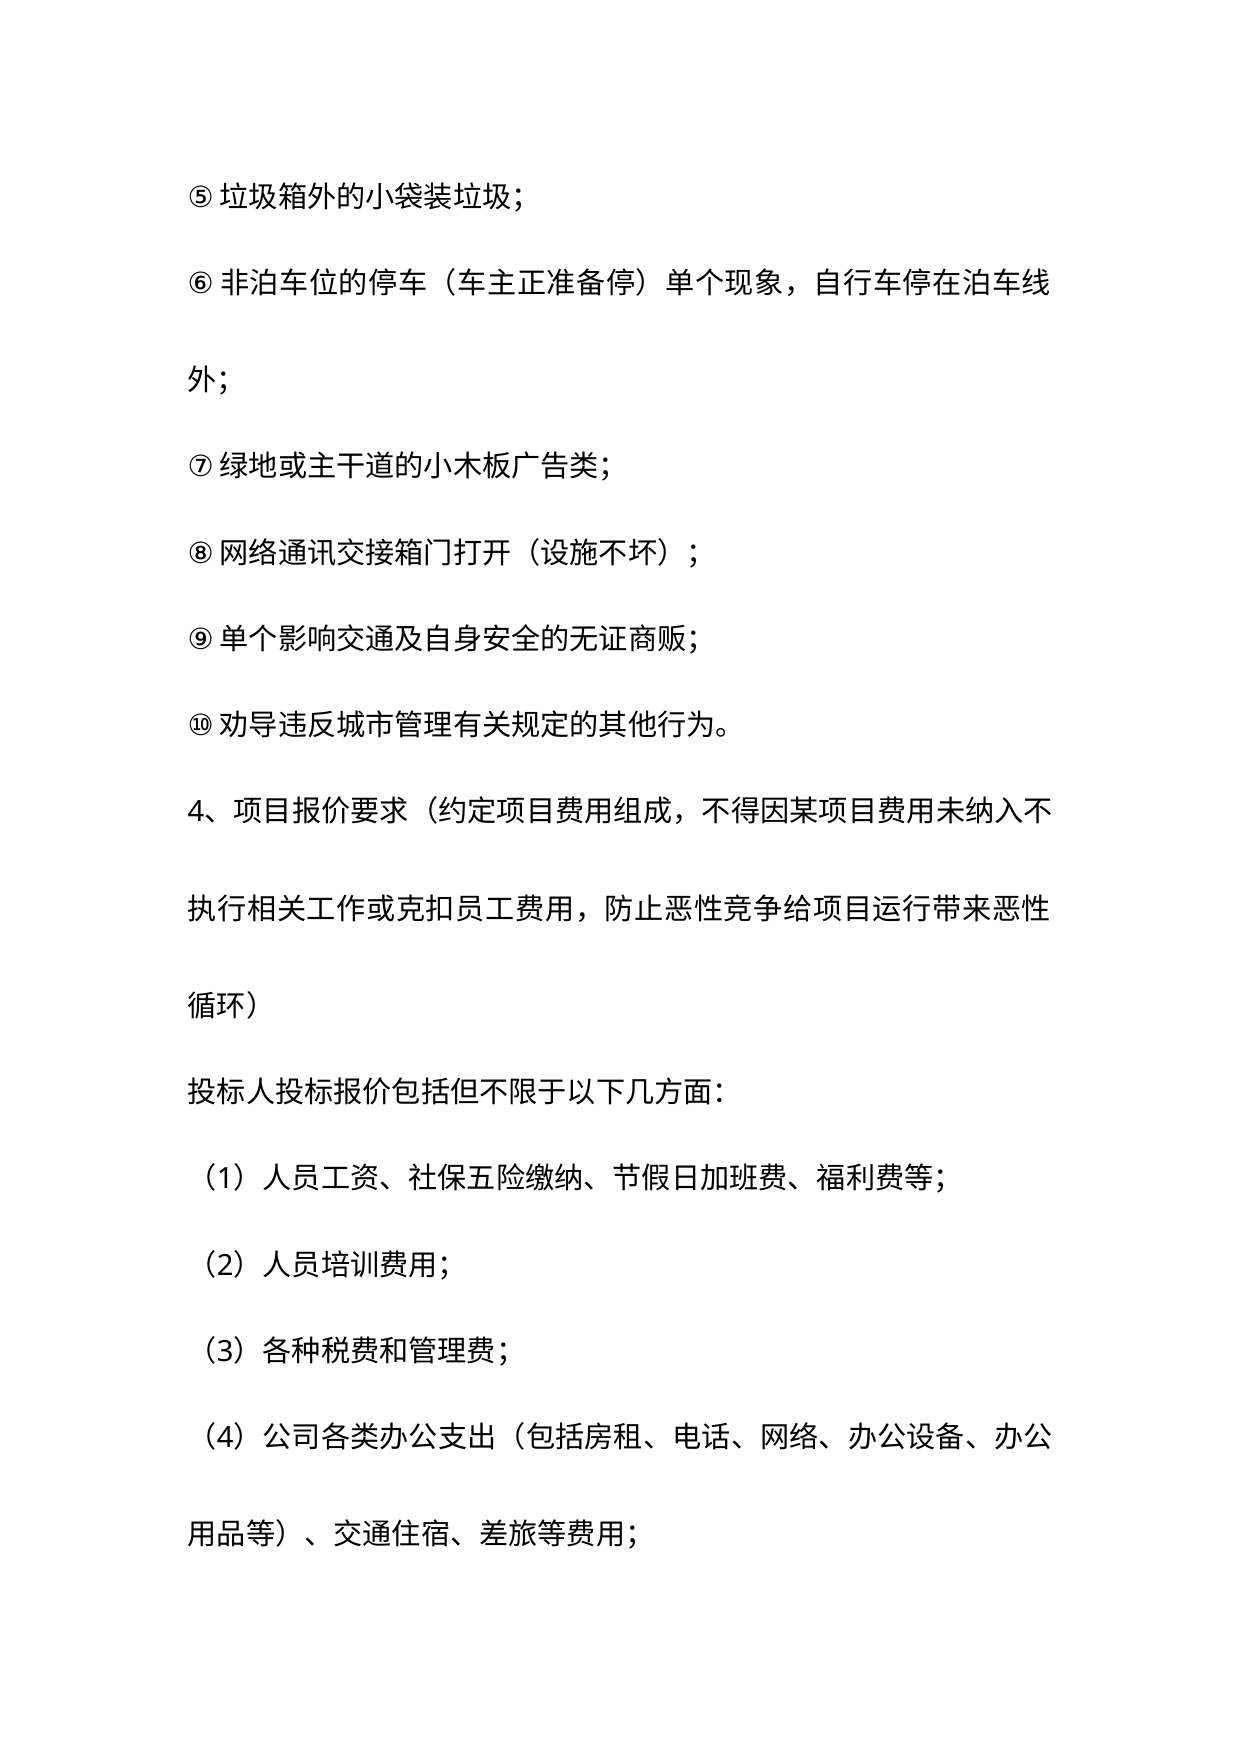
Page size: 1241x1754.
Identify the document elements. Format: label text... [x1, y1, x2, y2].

list 人员培训费用； [187, 1230, 1053, 1295]
list ⑥非泊车位的停车（车主正准备停）单个现象，自行车停在泊车线外； [187, 248, 1053, 411]
list 人员工资、社保五险缴纳、节假日加班费、福利费等； [187, 1144, 1053, 1209]
list ⑦绿地或主干道的小木板广告类； [187, 432, 1053, 497]
list 各种税费和管理费； [187, 1316, 1053, 1381]
list ⑩劝导违反城市管理有关规定的其他行为。 [187, 690, 1053, 755]
list 投标人投标报价包括但不限于以下几方面： [187, 1057, 1053, 1122]
list ⑨单个影响交通及自身安全的无证商贩； [187, 604, 1053, 669]
list 公司各类办公支出（包括房租、电话、网络、办公设备、办公用品等）、交通住宿、差旅等费用； [187, 1402, 1053, 1564]
list 项目报价要求（约定项目费用组成，不得因某项目费用未纳入不执行相关工作或克扣员工费用，防止恶性竞争给项目运行带来恶性循环） [187, 776, 1053, 1036]
list ⑧网络通讯交接箱门打开（设施不坏）； [187, 518, 1053, 583]
list ⑤垃圾箱外的小袋装垃圾； [187, 162, 1053, 227]
